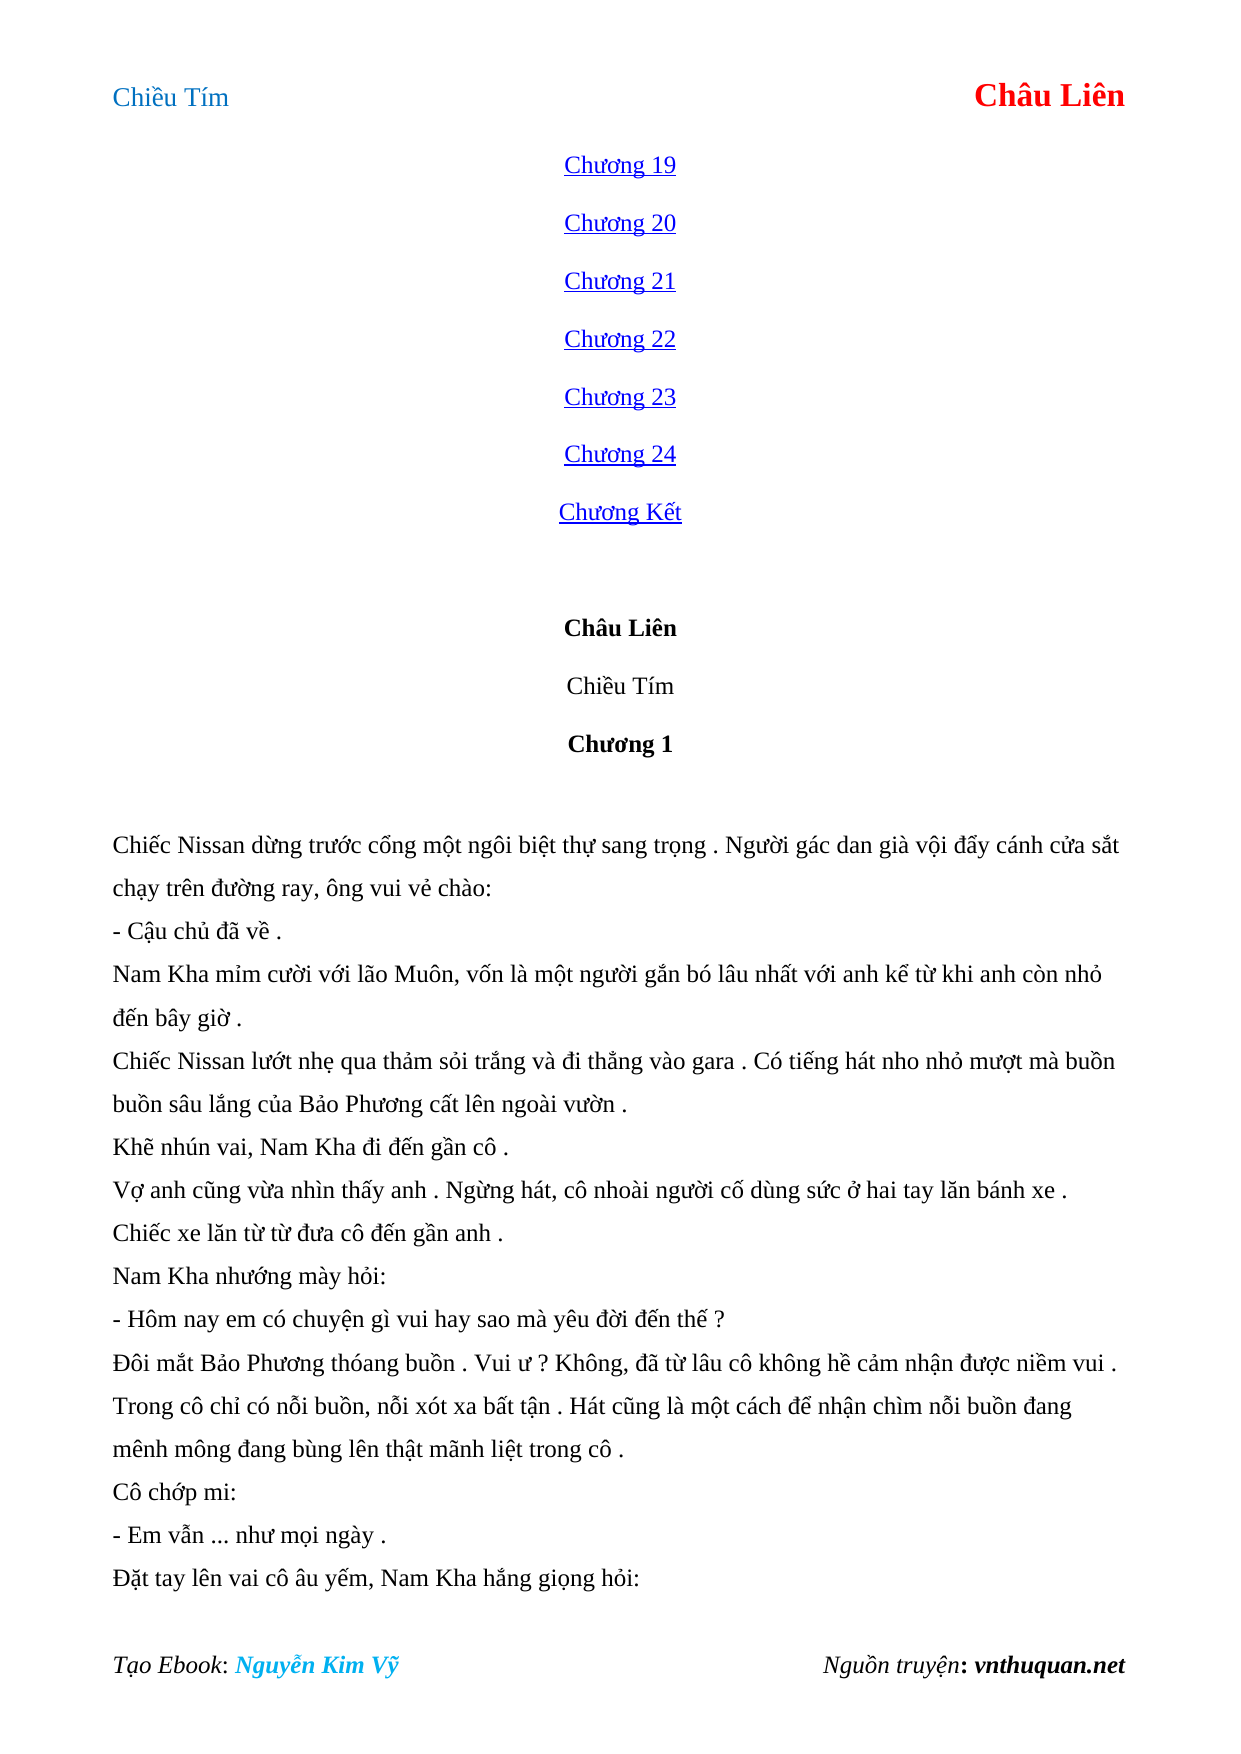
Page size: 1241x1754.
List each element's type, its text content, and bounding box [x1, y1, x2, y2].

text Chương Kết [112, 497, 1128, 526]
text Chiều Tím [112, 671, 1128, 700]
text Châu Liên [112, 613, 1128, 642]
text Chương 1 [112, 729, 1128, 758]
text Chương 23 [112, 382, 1128, 410]
text Chương 22 [112, 324, 1128, 352]
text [112, 787, 1128, 1592]
text Chương 21 [112, 266, 1128, 294]
text Chương 24 [112, 439, 1128, 468]
text Chương 19 [112, 150, 1128, 179]
text Chương 20 [112, 208, 1128, 237]
